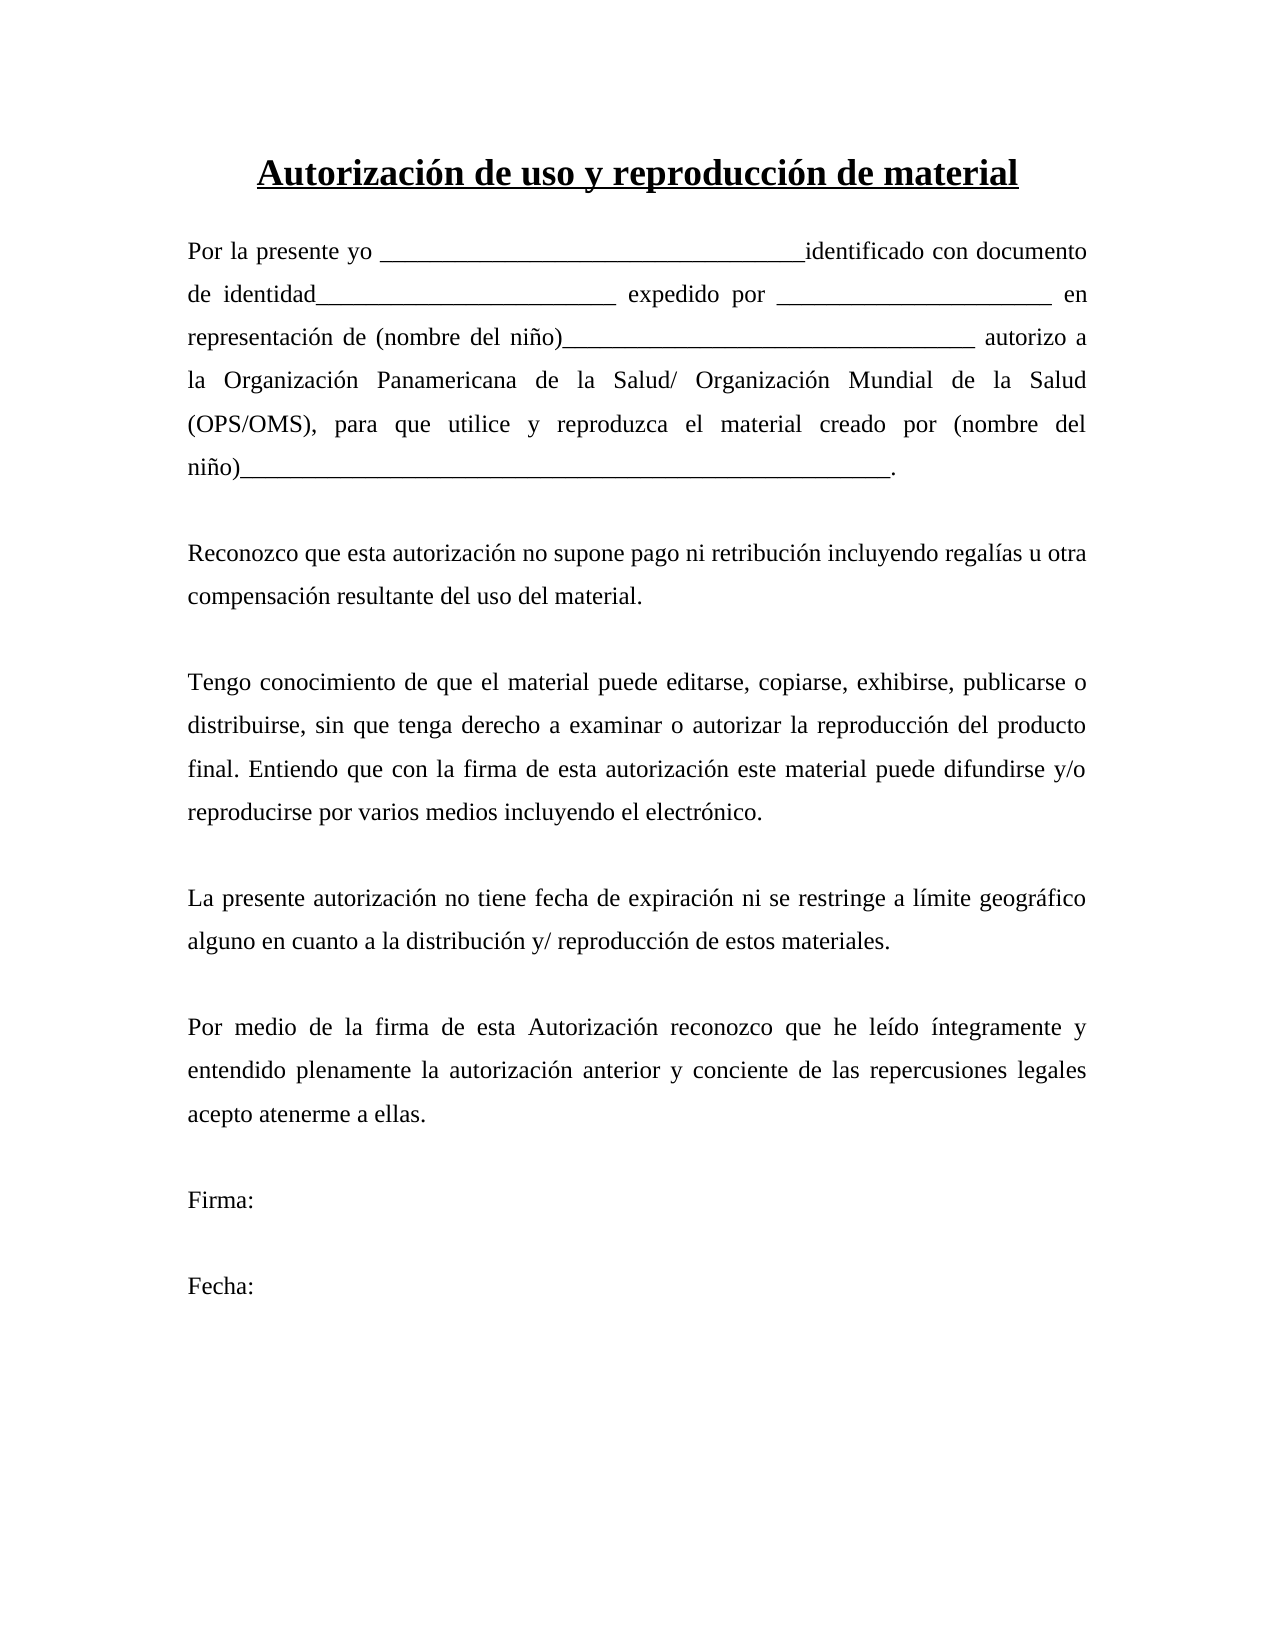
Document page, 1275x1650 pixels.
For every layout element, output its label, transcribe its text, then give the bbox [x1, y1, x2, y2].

text Reconozco que esta autorización no supone pago ni retribución incluyendo regalías u otra compensación resultante del uso del material. [187, 538, 1087, 610]
text Por la presente yo __________________________________identificado con documento de identidad________________________ expedido por ______________________ en representación de (nombre del niño)_________________________________ autorizo a la Organización Panamericana de la Salud/ Organización Mundial de la Salud (OPS/OMS), para que utilice y reproduzca el material creado por (nombre del niño)____________________________________________________. [187, 236, 1087, 481]
text Firma: [187, 1185, 1087, 1214]
text Por medio de la firma de esta Autorización reconozco que he leído íntegramente y entendido plenamente la autorización anterior y conciente de las repercusiones legales acepto atenerme a ellas. [187, 1012, 1087, 1127]
text Fecha: [187, 1271, 1087, 1300]
text La presente autorización no tiene fecha de expiración ni se restringe a límite geográfico alguno en cuanto a la distribución y/ reproducción de estos materiales. [187, 883, 1087, 955]
text Autorización de uso y reproducción de material [187, 150, 1087, 193]
text Tengo conocimiento de que el material puede editarse, copiarse, exhibirse, publicarse o distribuirse, sin que tenga derecho a examinar o autorizar la reproducción del producto final. Entiendo que con la firma de esta autorización este material puede difundirse y/o reproducirse por varios medios incluyendo el electrónico. [187, 667, 1087, 826]
